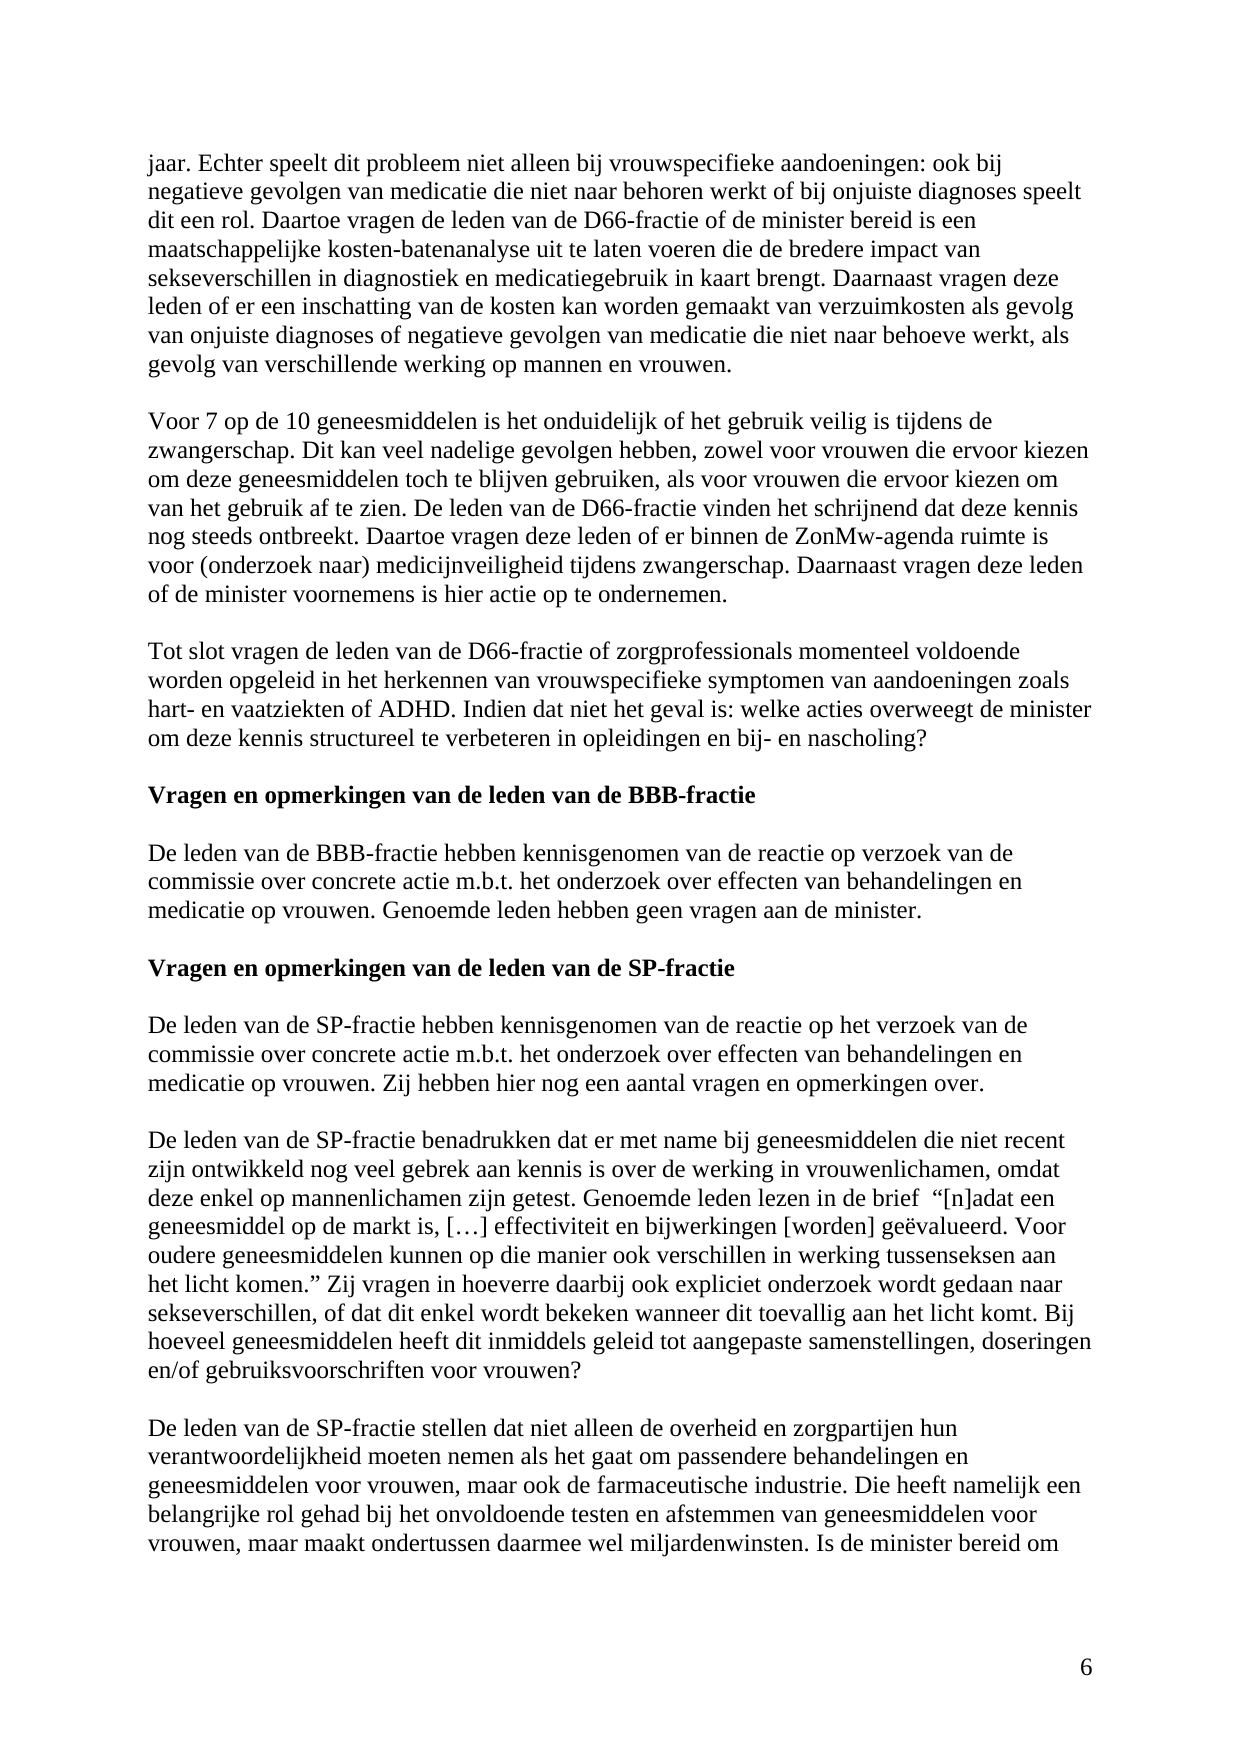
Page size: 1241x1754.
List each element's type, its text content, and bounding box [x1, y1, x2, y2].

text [148, 148, 1092, 751]
text De leden van de SP-fractie benadrukken dat er met name bij geneesmiddelen die niet recent zijn ontwikkeld nog veel gebrek aan kennis is over de werking in vrouwenlichamen, omdat deze enkel op mannenlichamen zijn getest. Genoemde leden lezen in de brief “[n]adat een geneesmiddel op de markt is, […] effectiviteit en bijwerkingen [worden] geëvalueerd. Voor oudere geneesmiddelen kunnen op die manier ook verschillen in werking tussenseksen aan het licht komen.” Zij vragen in hoeverre daarbij ook expliciet onderzoek wordt gedaan naar sekseverschillen, of dat dit enkel wordt bekeken wanneer dit toevallig aan het licht komt. Bij hoeveel geneesmiddelen heeft dit inmiddels geleid tot aangepaste samenstellingen, doseringen en/of gebruiksvoorschriften voor vrouwen? [148, 1125, 1092, 1384]
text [148, 1413, 1092, 1556]
text De leden van de BBB-fractie hebben kennisgenomen van de reactie op verzoek van de commissie over concrete actie m.b.t. het onderzoek over effecten van behandelingen en medicatie op vrouwen. Genoemde leden hebben geen vragen aan de minister. [148, 838, 1092, 924]
text De leden van de SP-fractie hebben kennisgenomen van de reactie op het verzoek van de commissie over concrete actie m.b.t. het onderzoek over effecten van behandelingen en medicatie op vrouwen. Zij hebben hier nog een aantal vragen en opmerkingen over. [148, 1010, 1092, 1096]
text Vragen en opmerkingen van de leden van de SP-fractie [148, 953, 1092, 981]
text Vragen en opmerkingen van de leden van de BBB-fractie [148, 780, 1092, 809]
